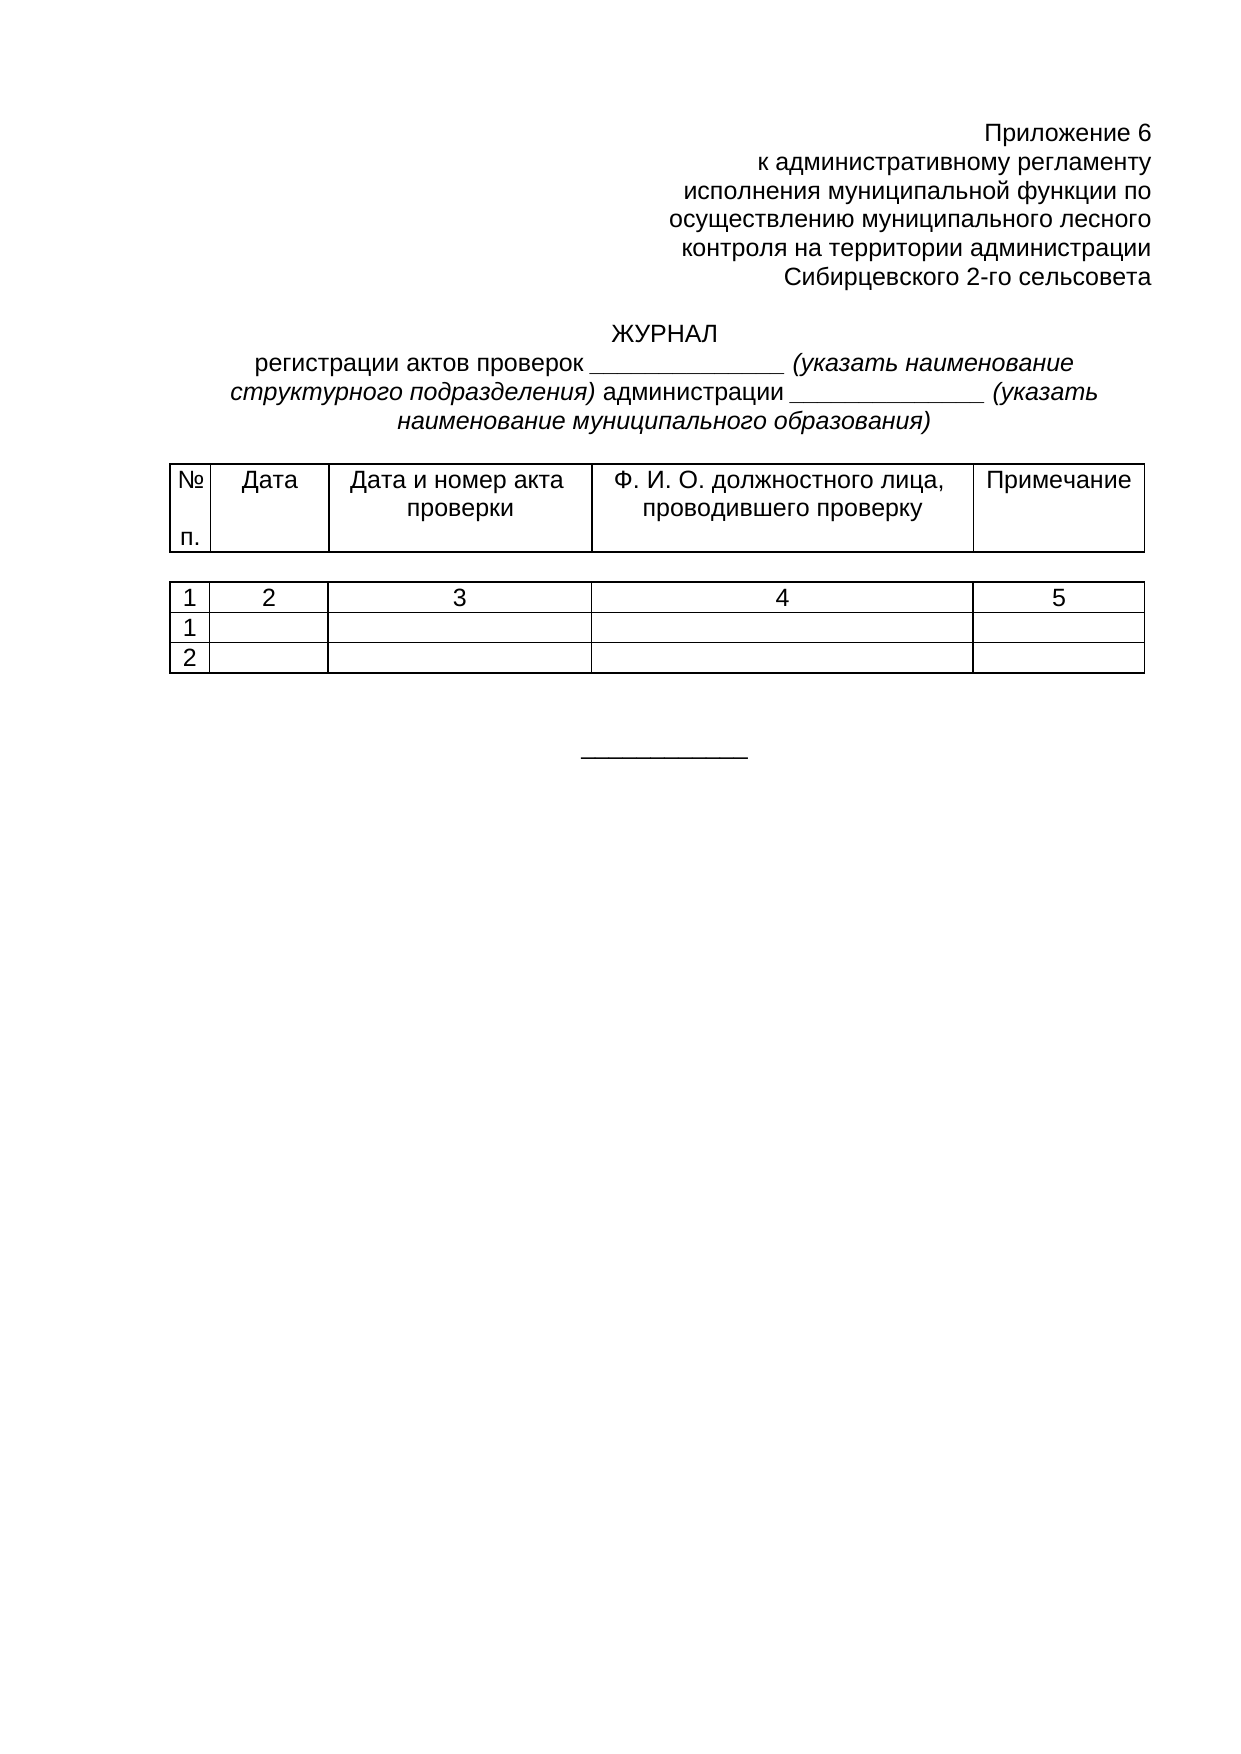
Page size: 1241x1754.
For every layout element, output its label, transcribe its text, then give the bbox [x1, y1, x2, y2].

table_header Дата [211, 465, 328, 551]
table_cell 1 [171, 613, 209, 642]
table_header 2 [210, 583, 327, 612]
text регистрации актов проверок ______________ (указать наименование структурного подразделения) администрации ______________ (указать наименование муниципального образования) [177, 348, 1152, 434]
table_cell [974, 643, 1144, 672]
text ЖУРНАЛ [177, 319, 1152, 348]
table_header Дата и номер акта проверки [330, 465, 591, 551]
table_cell [329, 643, 591, 672]
table_header Примечание [974, 465, 1144, 551]
text Приложение 6 [633, 118, 1152, 147]
text к административному регламенту исполнения муниципальной функции по осуществлению муниципального лесного контроля на территории администрации Сибирцевского 2-го сельсовета [633, 147, 1152, 291]
table_cell [592, 613, 972, 642]
table_cell [210, 643, 327, 672]
table_cell [974, 613, 1144, 642]
table_header Ф. И. О. должностного лица, проводившего проверку [593, 465, 973, 551]
table_header 1 [171, 583, 209, 612]
table_cell 2 [171, 643, 209, 672]
text ____________ [177, 731, 1152, 760]
table_header 3 [329, 583, 591, 612]
table_cell [329, 613, 591, 642]
table_header № п. [171, 465, 210, 551]
table_cell [592, 643, 972, 672]
table_cell [210, 613, 327, 642]
table_header 4 [592, 583, 972, 612]
table_header 5 [974, 583, 1144, 612]
